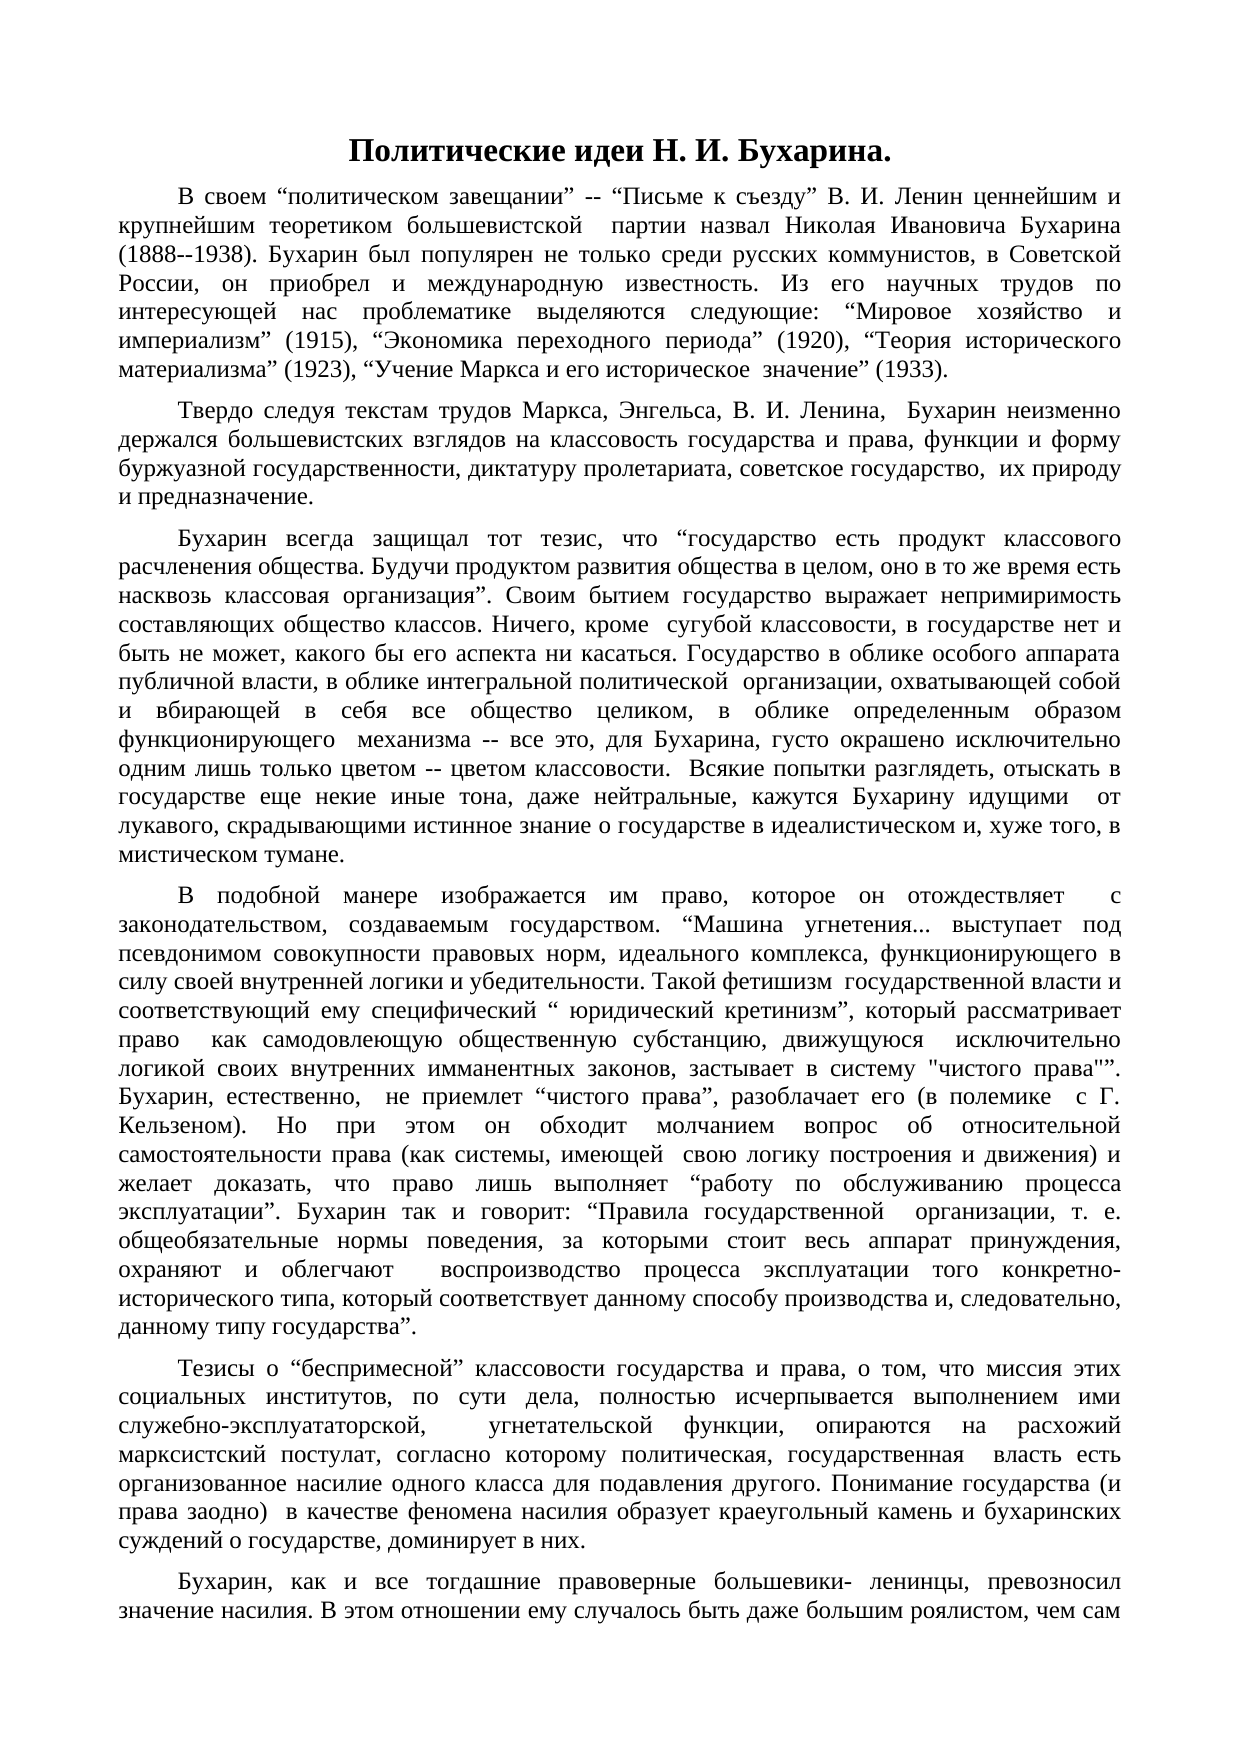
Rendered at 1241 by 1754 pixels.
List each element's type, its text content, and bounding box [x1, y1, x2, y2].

text Твердо следуя текстам трудов Маркса, Энгельса, В. И. Ленина, Бухарин неизменно держался большевистских взглядов на классовость государства и права, функции и форму буржуазной государственности, диктатуру пролетариата, советское государство, их природу и предназначение. [118, 395, 1122, 510]
text Тезисы о “беспримесной” классовости государства и права, о том, что миссия этих социальных институтов, по сути дела, полностью исчерпывается выполнением ими служебно-эксплуататорской, угнетательской функции, опираются на расхожий марксистский постулат, согласно которому политическая, государственная власть есть организованное насилие одного класса для подавления другого. Понимание государства (и права заодно) в качестве феномена насилия образует краеугольный камень и бухаринских суждений о государстве, доминирует в них. [118, 1353, 1122, 1554]
text Политические идеи Н. И. Бухарина. [118, 131, 1122, 169]
text В своем “политическом завещании” -- “Письме к съезду” В. И. Ленин ценнейшим и крупнейшим теоретиком большевистской партии назвал Николая Ивановича Бухарина (1888--1938). Бухарин был популярен не только среди русских коммунистов, в Советской России, он приобрел и международную известность. Из его научных трудов по интересующей нас проблематике выделяются следующие: “Мировое хозяйство и империализм” (1915), “Экономика переходного периода” (1920), “Теория исторического материализма” (1923), “Учение Маркса и его историческое значение” (1933). [118, 181, 1122, 383]
text В подобной манере изображается им право, которое он отождествляет с законодательством, создаваемым государством. “Машина угнетения... выступает под псевдонимом совокупности правовых норм, идеального комплекса, функционирующего в силу своей внутренней логики и убедительности. Такой фетишизм государственной власти и соответствующий ему специфический “ юридический кретинизм”, который рассматривает право как самодовлеющую общественную субстанцию, движущуюся исключительно логикой своих внутренних имманентных законов, застывает в систему "чистого права"”. Бухарин, естественно, не приемлет “чистого права”, разоблачает его (в полемике с Г. Кельзеном). Но при этом он обходит молчанием вопрос об относительной самостоятельности права (как системы, имеющей свою логику построения и движения) и желает доказать, что право лишь выполняет “работу по обслуживанию процесса эксплуатации”. Бухарин так и говорит: “Правила государственной организации, т. е. общеобязательные нормы поведения, за которыми стоит весь аппарат принуждения, охраняют и облегчают воспроизводство процесса эксплуатации того конкретно- исторического типа, который соответствует данному способу производства и, следовательно, данному типу государства”. [118, 880, 1122, 1340]
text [118, 1566, 1122, 1624]
text Бухарин всегда защищал тот тезис, что “государство есть продукт классового расчленения общества. Будучи продуктом развития общества в целом, оно в то же время есть насквозь классовая организация”. Своим бытием государство выражает непримиримость составляющих общество классов. Ничего, кроме сугубой классовости, в государстве нет и быть не может, какого бы его аспекта ни касаться. Государство в облике особого аппарата публичной власти, в облике интегральной политической организации, охватывающей собой и вбирающей в себя все общество целиком, в облике определенным образом функционирующего механизма -- все это, для Бухарина, густо окрашено исключительно одним лишь только цветом -- цветом классовости. Всякие попытки разглядеть, отыскать в государстве еще некие иные тона, даже нейтральные, кажутся Бухарину идущими от лукавого, скрадывающими истинное знание о государстве в идеалистическом и, хуже того, в мистическом тумане. [118, 523, 1122, 868]
